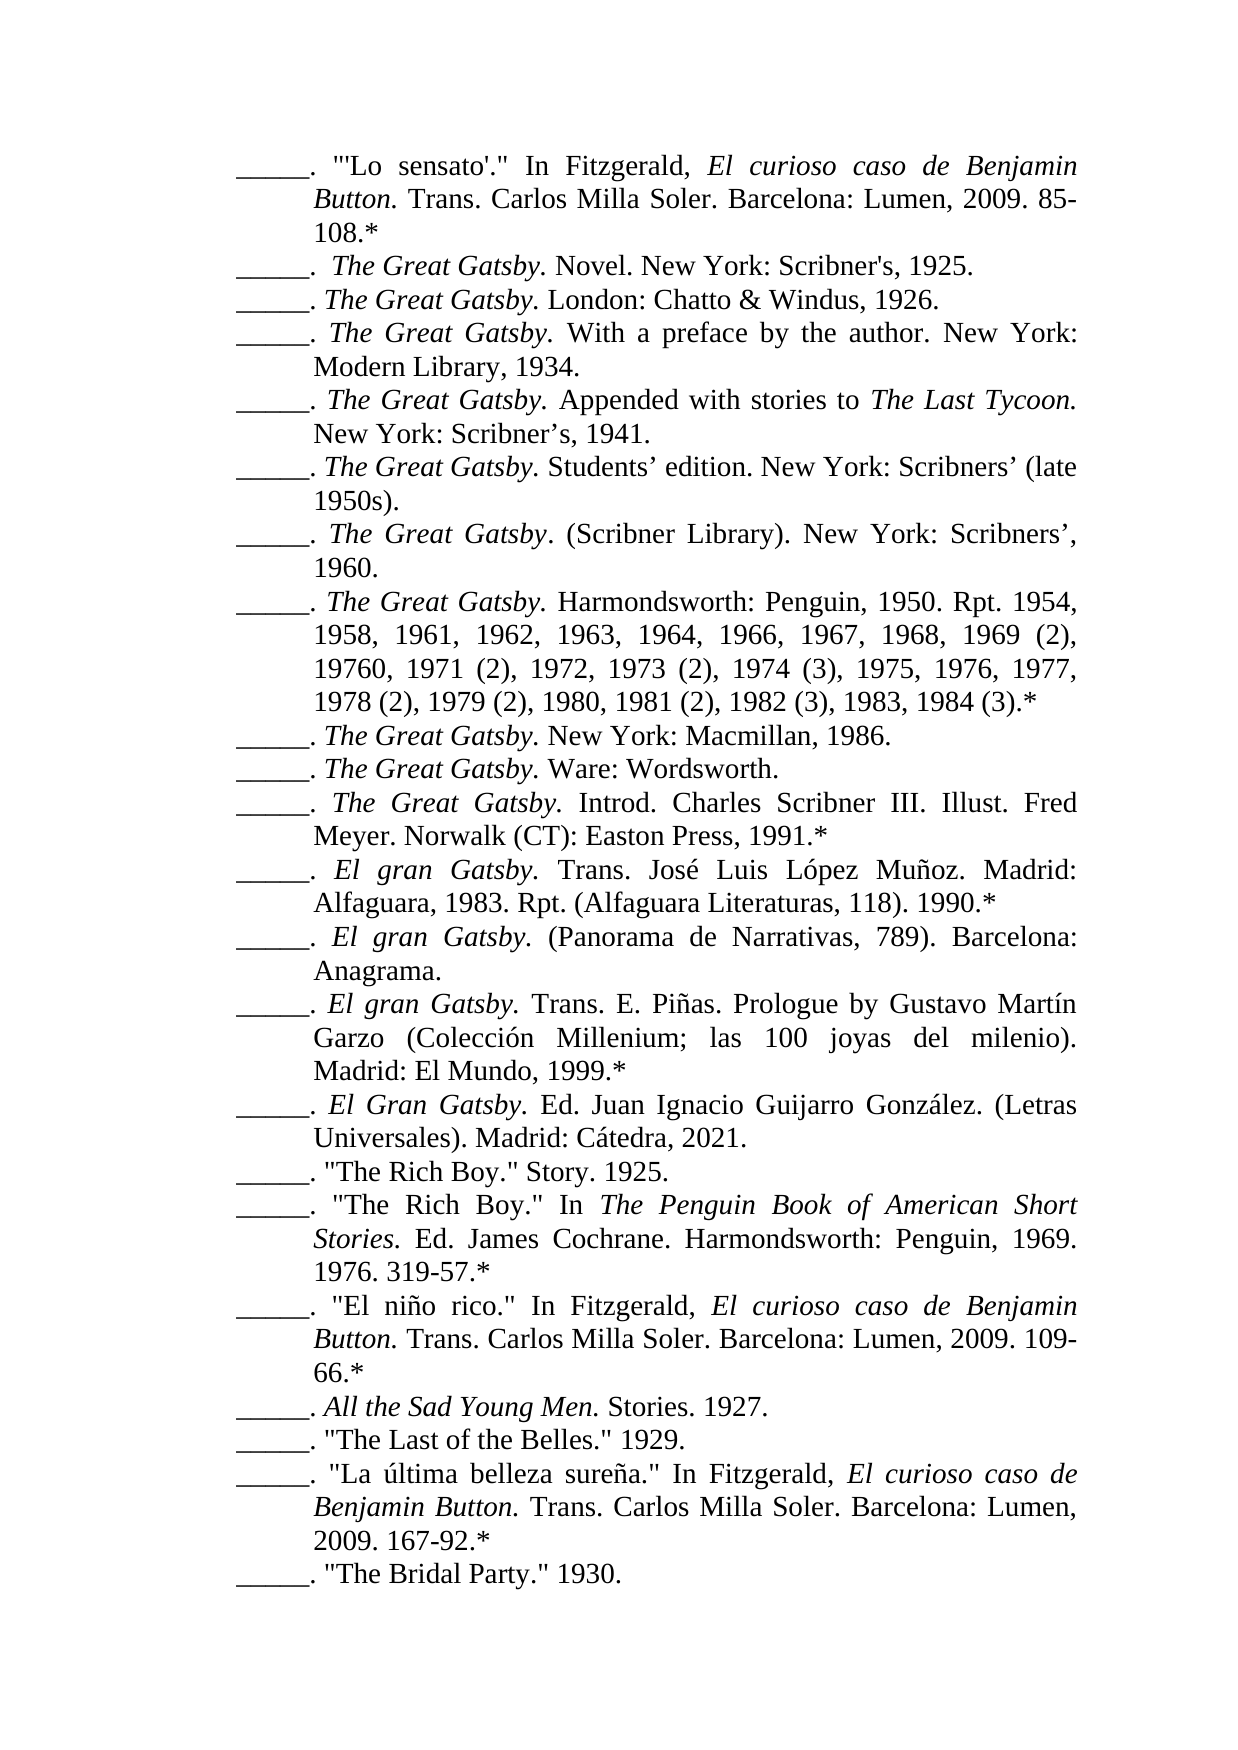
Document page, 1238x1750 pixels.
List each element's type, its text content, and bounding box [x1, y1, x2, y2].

text _____. El gran Gatsby. Trans. José Luis López Muñoz. Madrid: Alfaguara, 1983. Rpt. (Alfaguara Literaturas, 118). 1990.* [236, 852, 1078, 919]
text _____. The Great Gatsby. With a preface by the author. New York: Modern Library, 1934. [236, 315, 1078, 382]
text _____. The Great Gatsby. Introd. Charles Scribner III. Illust. Fred Meyer. Norwalk (CT): Easton Press, 1991.* [236, 785, 1078, 852]
text _____. The Great Gatsby. Harmondsworth: Penguin, 1950. Rpt. 1954, 1958, 1961, 1962, 1963, 1964, 1966, 1967, 1968, 1969 (2), 19760, 1971 (2), 1972, 1973 (2), 1974 (3), 1975, 1976, 1977, 1978 (2), 1979 (2), 1980, 1981 (2), 1982 (3), 1983, 1984 (3).* [236, 584, 1078, 718]
text _____. The Great Gatsby. London: Chatto & Windus, 1926. [236, 282, 1078, 315]
text _____. "The Bridal Party." 1930. [236, 1556, 1078, 1590]
text _____. The Great Gatsby. Students’ edition. New York: Scribners’ (late 1950s). [236, 449, 1078, 517]
text _____. The Great Gatsby. (Scribner Library). New York: Scribners’, 1960. [236, 517, 1078, 584]
text _____. The Great Gatsby. Novel. New York: Scribner's, 1925. [236, 248, 1078, 282]
text _____. "La última belleza sureña." In Fitzgerald, El curioso caso de Benjamin Button. Trans. Carlos Milla Soler. Barcelona: Lumen, 2009. 167-92.* [236, 1456, 1078, 1556]
text _____. El Gran Gatsby. Ed. Juan Ignacio Guijarro González. (Letras Universales). Madrid: Cátedra, 2021. [236, 1087, 1078, 1154]
text _____. "The Rich Boy." In The Penguin Book of American Short Stories. Ed. James Cochrane. Harmondsworth: Penguin, 1969. 1976. 319-57.* [236, 1187, 1078, 1288]
text _____. "The Rich Boy." Story. 1925. [236, 1154, 1078, 1187]
text _____. "'Lo sensato'." In Fitzgerald, El curioso caso de Benjamin Button. Trans. Carlos Milla Soler. Barcelona: Lumen, 2009. 85-108.* [236, 148, 1078, 248]
text _____. "El niño rico." In Fitzgerald, El curioso caso de Benjamin Button. Trans. Carlos Milla Soler. Barcelona: Lumen, 2009. 109-66.* [236, 1288, 1078, 1389]
text _____. El gran Gatsby. Trans. E. Piñas. Prologue by Gustavo Martín Garzo (Colección Millenium; las 100 joyas del milenio). Madrid: El Mundo, 1999.* [236, 986, 1078, 1087]
text _____. El gran Gatsby. (Panorama de Narrativas, 789). Barcelona: Anagrama. [236, 919, 1078, 986]
text _____. The Great Gatsby. New York: Macmillan, 1986. [236, 718, 1078, 751]
text _____. The Great Gatsby. Appended with stories to The Last Tycoon. New York: Scribner’s, 1941. [236, 382, 1078, 449]
text _____. The Great Gatsby. Ware: Wordsworth. [236, 751, 1078, 785]
text _____. "The Last of the Belles." 1929. [236, 1422, 1078, 1456]
text _____. All the Sad Young Men. Stories. 1927. [236, 1389, 1078, 1422]
